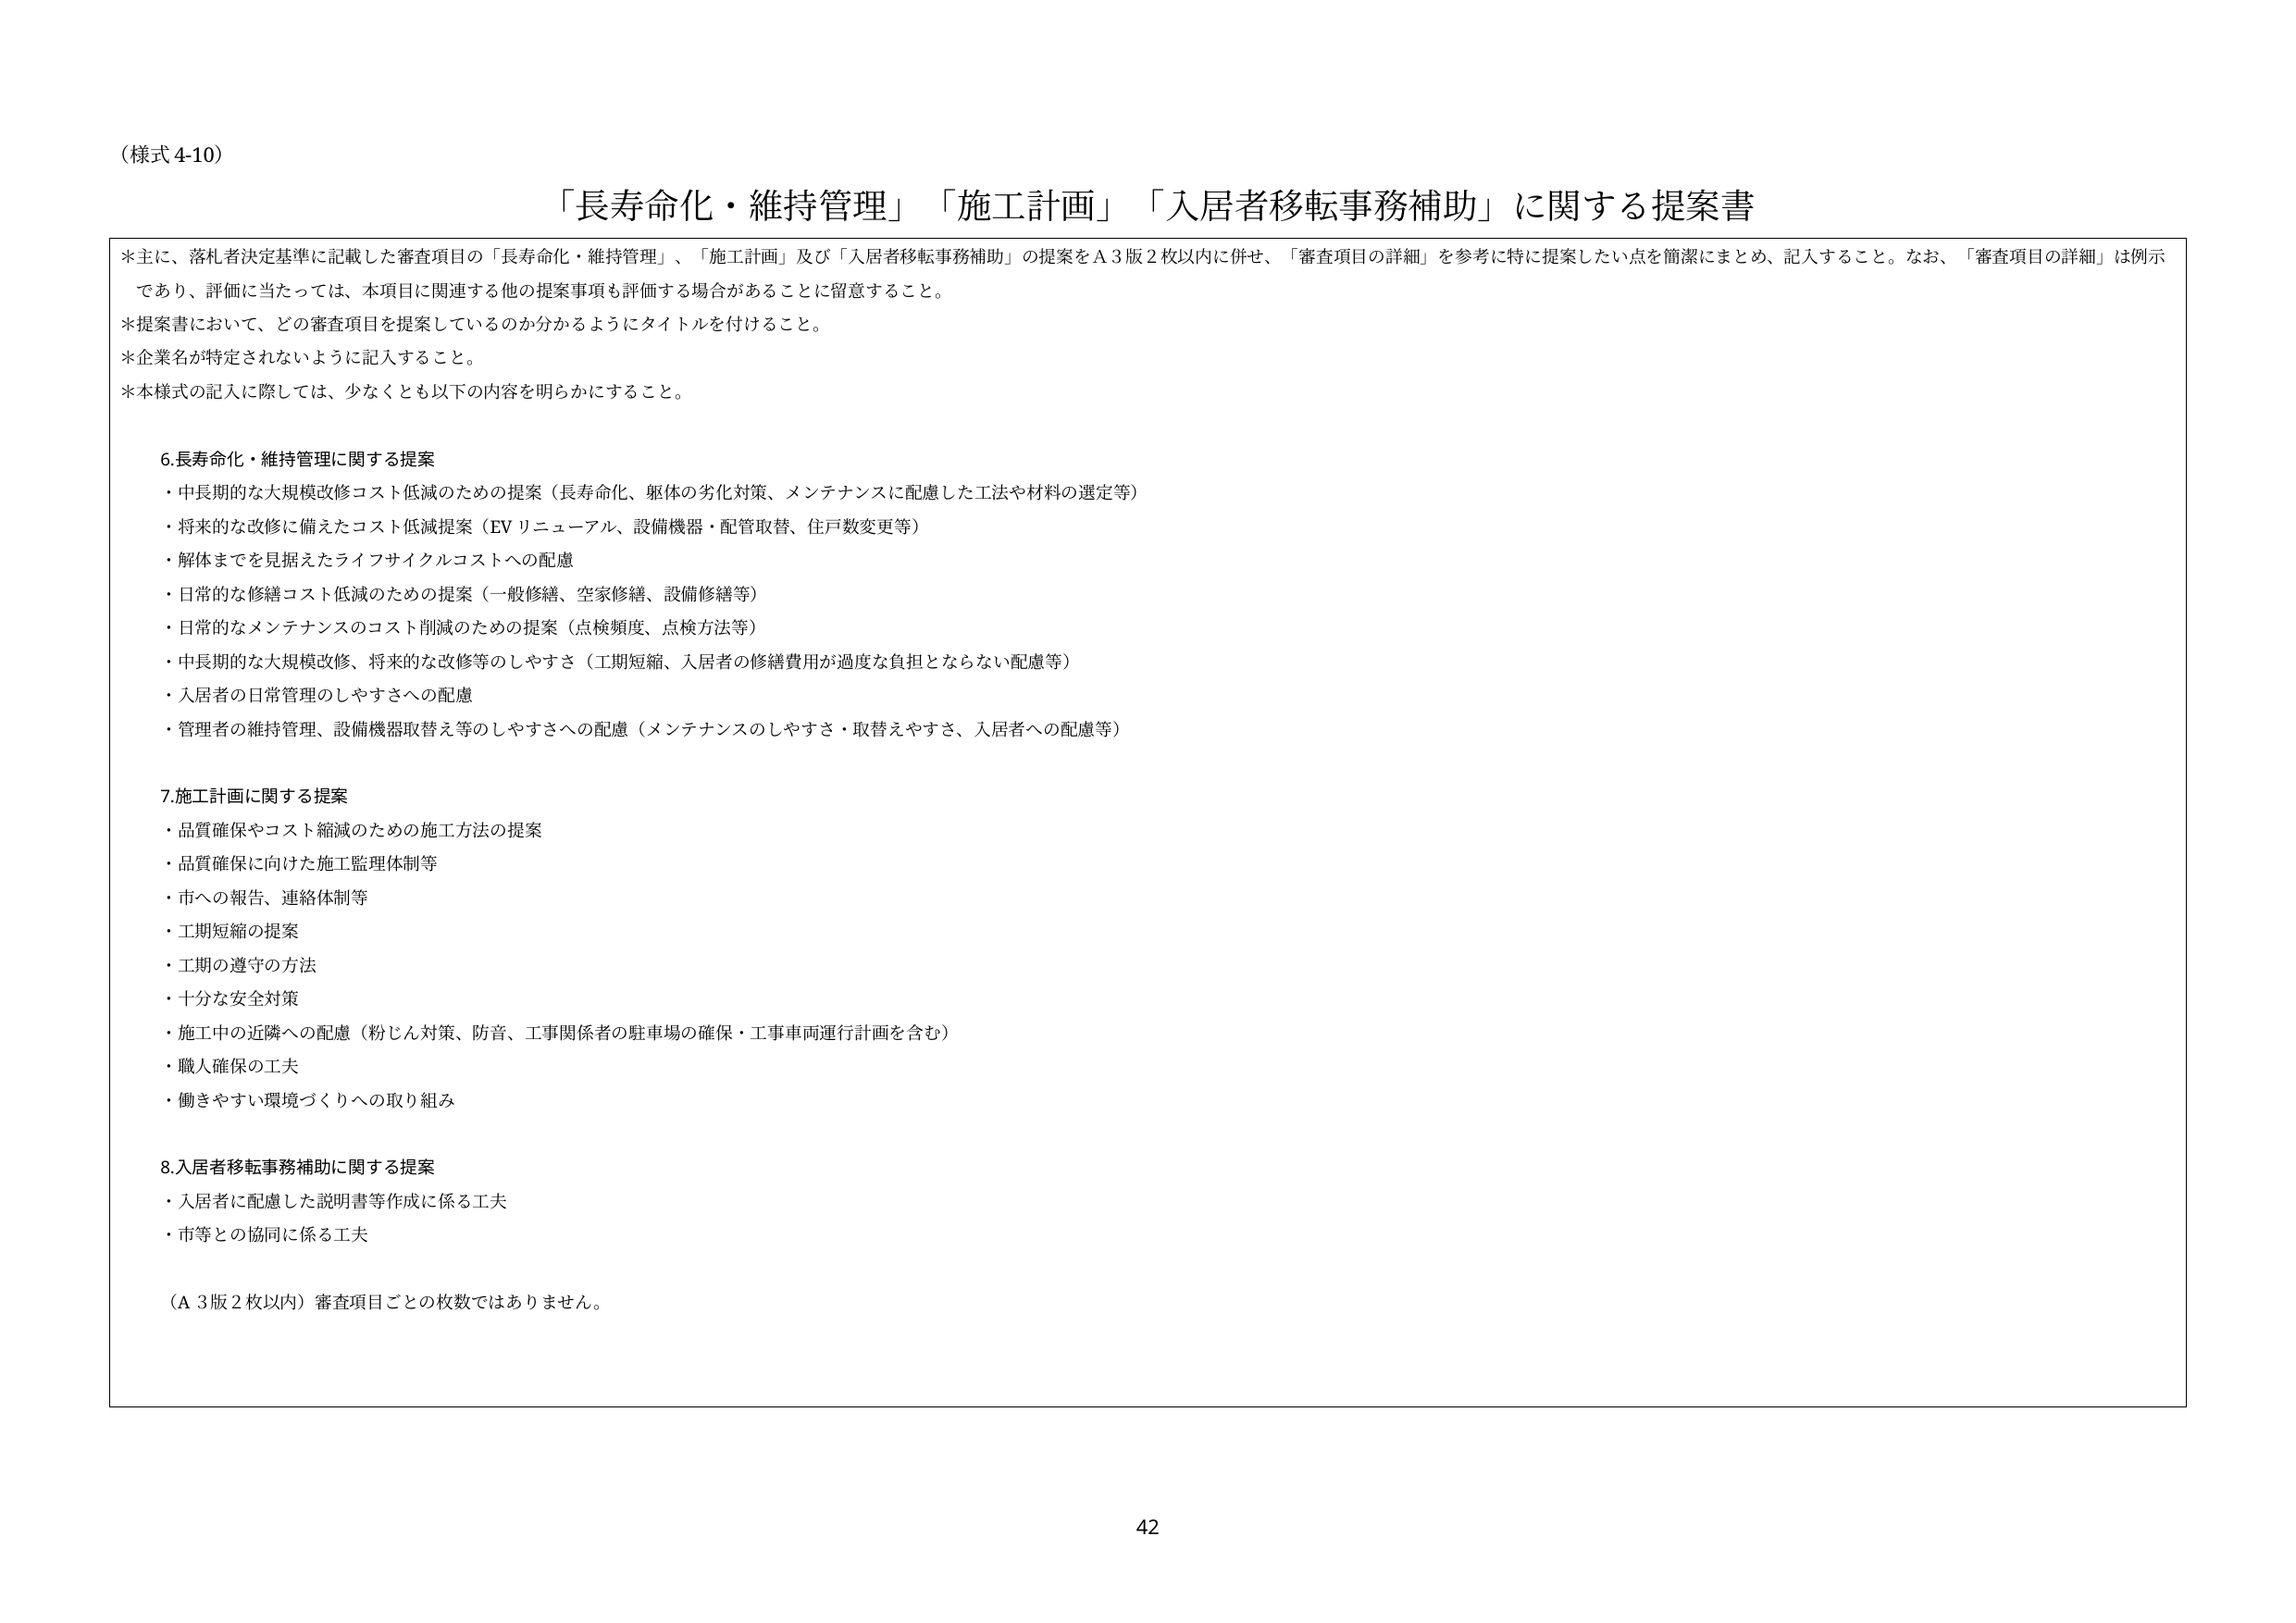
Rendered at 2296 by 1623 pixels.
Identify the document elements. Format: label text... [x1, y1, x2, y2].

text 「長寿命化・維持管理」「施工計画」「入居者移転事務補助」に関する提案書 [109, 170, 2186, 238]
text （様式4-10） [109, 137, 2186, 170]
table_header ＊主に、落札者決定基準に記載した審査項目の「長寿命化・維持管理」、「施工計画」及び「入居者移転事務補助」の提案をＡ３版２枚以内に併せ、「審査項目の詳細」を参考に特に提案したい点を簡潔にまとめ、記入すること。なお、「審査項目の詳細」は例示であり、評価に当たっては、本項目に関連する他の提案事項も評価する場合があることに留意すること。 ＊提案書において、どの審査項目を提案しているのか分かるようにタイトルを付けること。 ＊企業名が特定されないように記入すること。 ＊本様式の記入に際しては、少なくとも以下の内容を明らかにすること。 6.長寿命化・維持管理に関する提案 ・中長期的な大規模改修コスト低減のための提案（長寿命化、躯体の劣化対策、メンテナンスに配慮した工法や材料の選定等） ・将来的な改修に備えたコスト低減提案（EVリニューアル、設備機器・配管取替、住戸数変更等） ・解体までを見据えたライフサイクルコストへの配慮 ・日常的な修繕コスト低減のための提案（一般修繕、空家修繕、設備修繕等） ・日常的なメンテナンスのコスト削減のための提案（点検頻度、点検方法等） ・中長期的な大規模改修、将来的な改修等のしやすさ（工期短縮、入居者の修繕費用が過度な負担とならない配慮等） ・入居者の日常管理のしやすさへの配慮 ・管理者の維持管理、設備機器取替え等のしやすさへの配慮（メンテナンスのしやすさ・取替えやすさ、入居者への配慮等） 7.施工計画に関する提案 ・品質確保やコスト縮減のための施工方法の提案 ・品質確保に向けた施工監理体制等 ・市への報告、連絡体制等 ・工期短縮の提案 ・工期の遵守の方法 ・十分な安全対策 ・施工中の近隣への配慮（粉じん対策、防音、工事関係者の駐車場の確保・工事車両運行計画を含む） ・職人確保の工夫 ・働きやすい環境づくりへの取り組み 8.入居者移転事務補助に関する提案 ・入居者に配慮した説明書等作成に係る工夫 ・市等との協同に係る工夫 （A３版２枚以内）審査項目ごとの枚数ではありません。 [110, 239, 2186, 1406]
